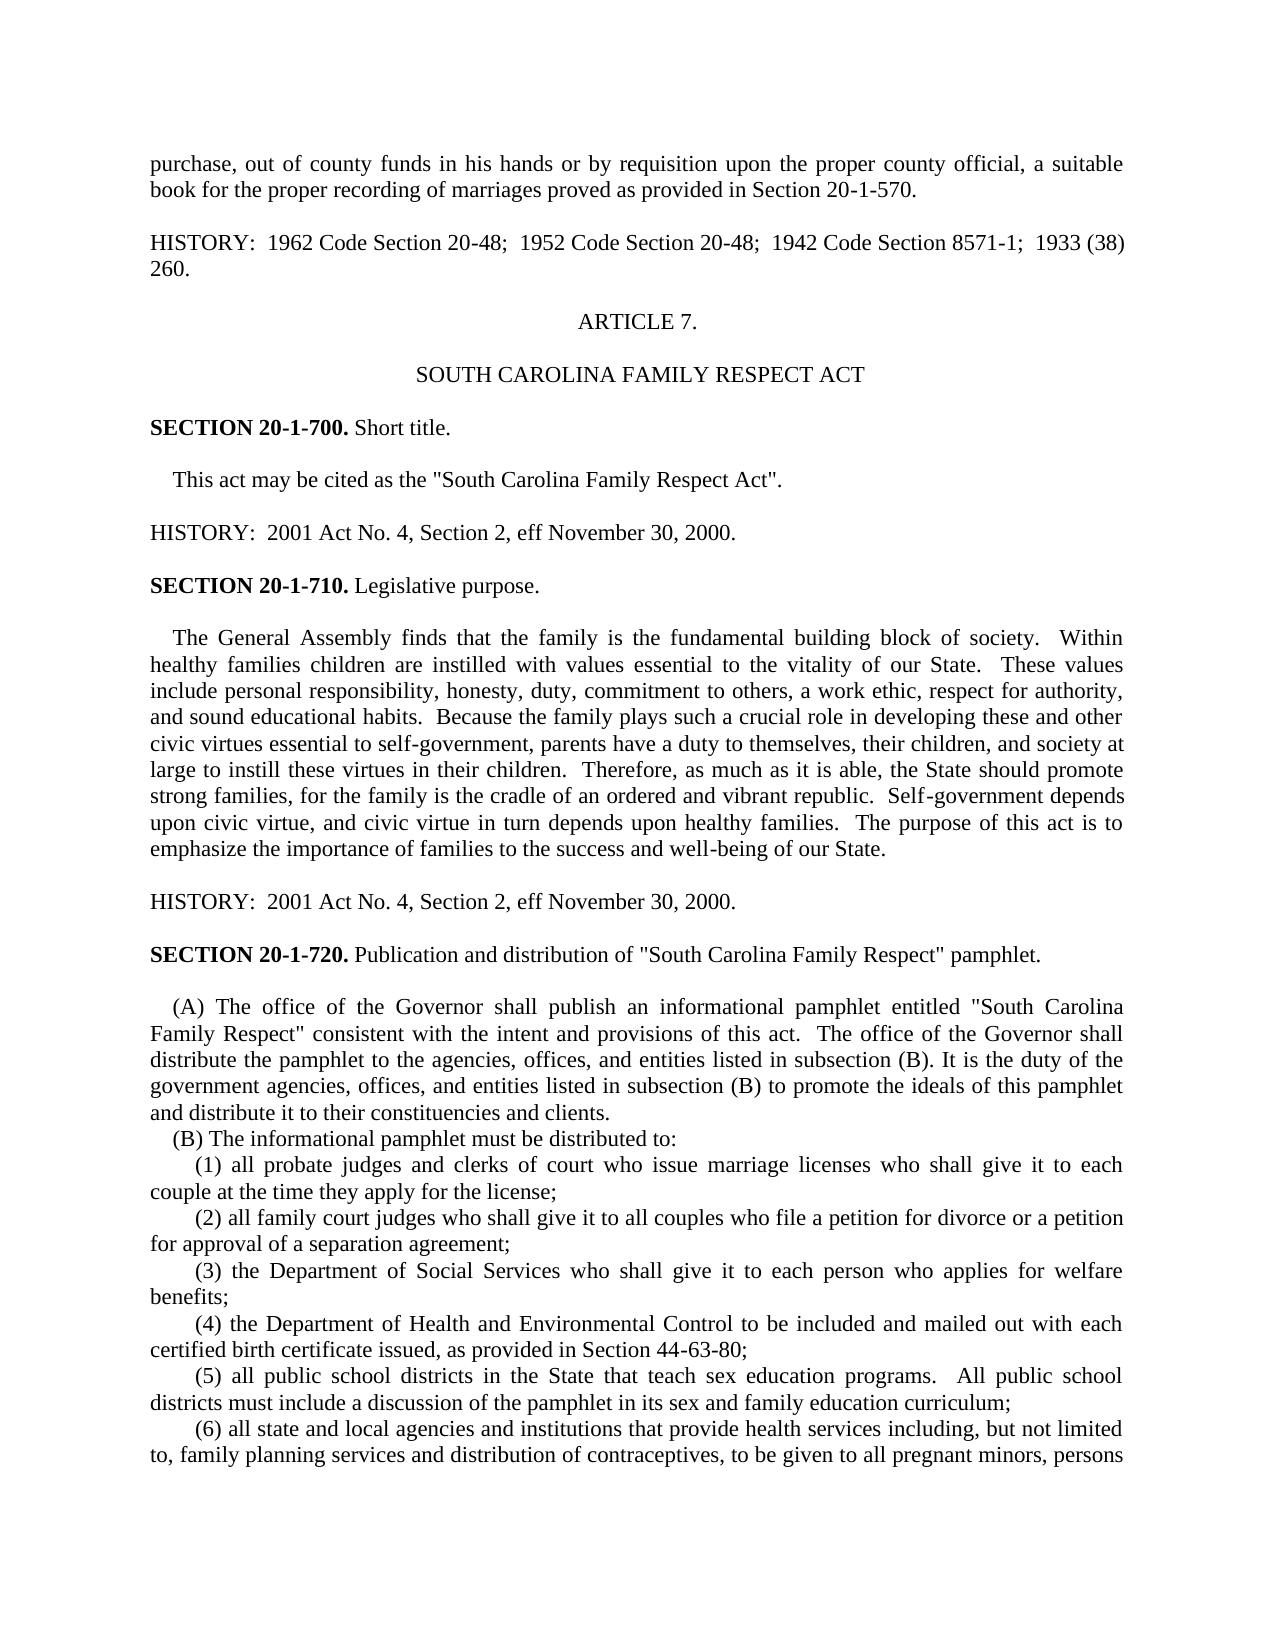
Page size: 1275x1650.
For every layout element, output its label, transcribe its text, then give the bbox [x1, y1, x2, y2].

text SECTION 20-1-710. Legislative purpose. [150, 572, 1125, 598]
text HISTORY: 2001 Act No. 4, Section 2, eff November 30, 2000. [150, 519, 1125, 545]
text ARTICLE 7. [150, 308, 1125, 334]
text SECTION 20-1-700. Short title. [150, 413, 1125, 440]
text HISTORY: 1962 Code Section 20-48; 1952 Code Section 20-48; 1942 Code Section 8571-1; 1933 (38) 260. [150, 229, 1125, 282]
text SOUTH CAROLINA FAMILY RESPECT ACT [150, 361, 1125, 387]
text The General Assembly finds that the family is the fundamental building block of society. Within healthy families children are instilled with values essential to the vitality of our State. These values include personal responsibility, honesty, duty, commitment to others, a work ethic, respect for authority, and sound educational habits. Because the family plays such a crucial role in developing these and other civic virtues essential to self-government, parents have a duty to themselves, their children, and society at large to instill these virtues in their children. Therefore, as much as it is able, the State should promote strong families, for the family is the cradle of an ordered and vibrant republic. Self-government depends upon civic virtue, and civic virtue in turn depends upon healthy families. The purpose of this act is to emphasize the importance of families to the success and well-being of our State. [150, 624, 1125, 862]
text (B) The informational pamphlet must be distributed to: [150, 1125, 1125, 1151]
text SECTION 20-1-720. Publication and distribution of "South Carolina Family Respect" pamphlet. [150, 941, 1125, 967]
text (4) the Department of Health and Environmental Control to be included and mailed out with each certified birth certificate issued, as provided in Section 44-63-80; [150, 1309, 1125, 1362]
text (5) all public school districts in the State that teach sex education programs. All public school districts must include a discussion of the pamphlet in its sex and family education curriculum; [150, 1362, 1125, 1415]
text (3) the Department of Social Services who shall give it to each person who applies for welfare benefits; [150, 1257, 1125, 1309]
text HISTORY: 2001 Act No. 4, Section 2, eff November 30, 2000. [150, 888, 1125, 914]
text (A) The office of the Governor shall publish an informational pamphlet entitled "South Carolina Family Respect" consistent with the intent and provisions of this act. The office of the Governor shall distribute the pamphlet to the agencies, offices, and entities listed in subsection (B). It is the duty of the government agencies, offices, and entities listed in subsection (B) to promote the ideals of this pamphlet and distribute it to their constituencies and clients. [150, 993, 1125, 1125]
text (2) all family court judges who shall give it to all couples who file a petition for divorce or a petition for approval of a separation agreement; [150, 1204, 1125, 1257]
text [150, 150, 1125, 203]
text (1) all probate judges and clerks of court who issue marriage licenses who shall give it to each couple at the time they apply for the license; [150, 1151, 1125, 1204]
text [150, 1415, 1125, 1468]
text This act may be cited as the "South Carolina Family Respect Act". [150, 466, 1125, 493]
